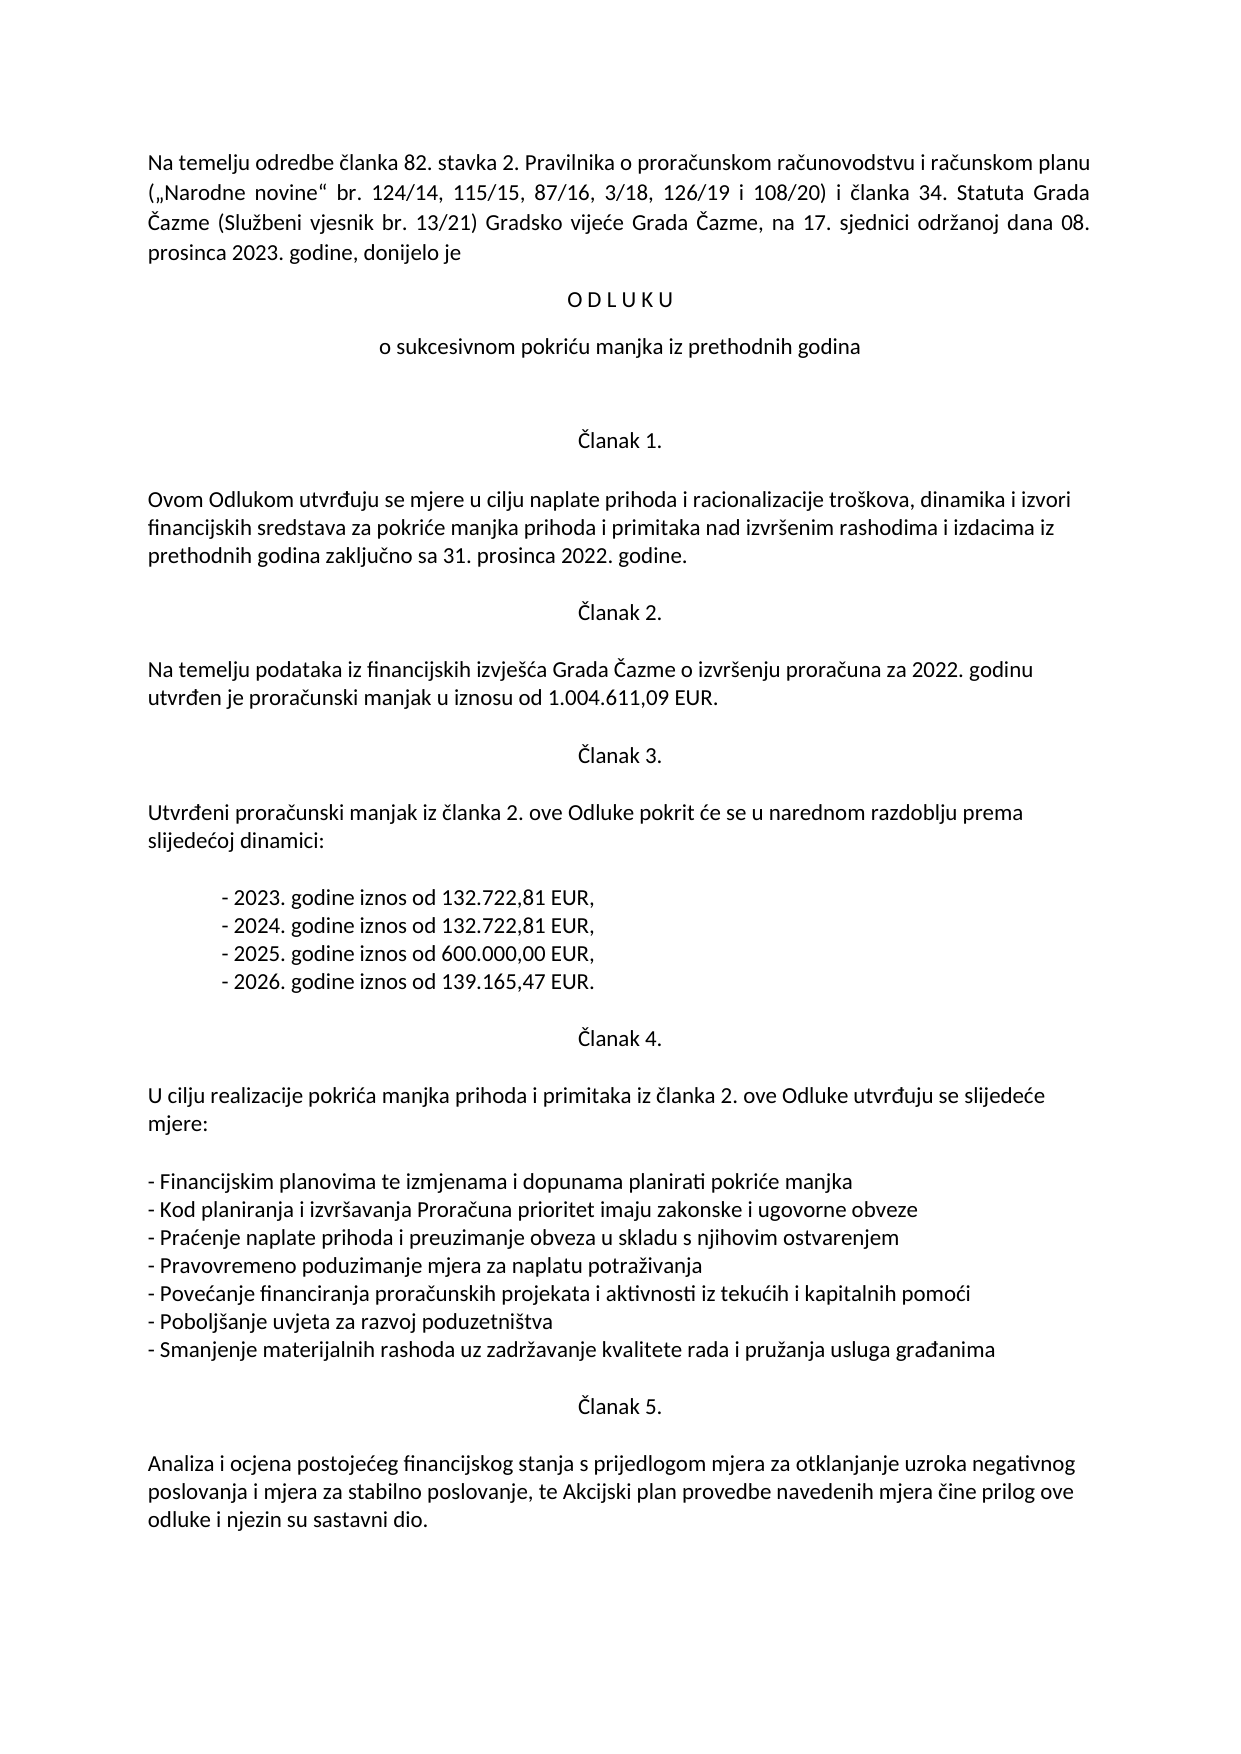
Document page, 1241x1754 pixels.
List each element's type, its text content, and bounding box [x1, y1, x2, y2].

text - 2023. godine iznos od 132.722,81 EUR, [148, 883, 1093, 911]
text - Financijskim planovima te izmjenama i dopunama planirati pokriće manjka [148, 1167, 1093, 1195]
text Na temelju odredbe članka 82. stavka 2. Pravilnika o proračunskom računovodstvu i računskom planu („Narodne novine“ br. 124/14, 115/15, 87/16, 3/18, 126/19 i 108/20) i članka 34. Statuta Grada Čazme (Službeni vjesnik br. 13/21) Gradsko vijeće Grada Čazme, na 17. sjednici održanoj dana 08. prosinca 2023. godine, donijelo je [148, 148, 1093, 266]
text - 2025. godine iznos od 600.000,00 EUR, [148, 939, 1093, 967]
text - Pravovremeno poduzimanje mjera za naplatu potraživanja [148, 1251, 1093, 1279]
text - 2024. godine iznos od 132.722,81 EUR, [148, 911, 1093, 939]
text U cilju realizacije pokrića manjka prihoda i primitaka iz članka 2. ove Odluke utvrđuju se slijedeće mjere: [148, 1082, 1093, 1138]
text Analiza i ocjena postojećeg financijskog stanja s prijedlogom mjera za otklanjanje uzroka negativnog poslovanja i mjera za stabilno poslovanje, te Akcijski plan provedbe navedenih mjera čine prilog ove odluke i njezin su sastavni dio. [148, 1449, 1093, 1533]
text - Smanjenje materijalnih rashoda uz zadržavanje kvalitete rada i pružanja usluga građanima [148, 1335, 1093, 1363]
text Članak 5. [148, 1392, 1093, 1420]
text - Kod planiranja i izvršavanja Proračuna prioritet imaju zakonske i ugovorne obveze [148, 1195, 1093, 1223]
text O D L U K U [148, 285, 1093, 313]
text Članak 3. [148, 741, 1093, 769]
text - 2026. godine iznos od 139.165,47 EUR. [148, 967, 1093, 995]
text Članak 2. [148, 598, 1093, 626]
text Ovom Odlukom utvrđuju se mjere u cilju naplate prihoda i racionalizacije troškova, dinamika i izvori financijskih sredstava za pokriće manjka prihoda i primitaka nad izvršenim rashodima i izdacima iz prethodnih godina zaključno sa 31. prosinca 2022. godine. [148, 485, 1093, 569]
text Na temelju podataka iz financijskih izvješća Grada Čazme o izvršenju proračuna za 2022. godinu utvrđen je proračunski manjak u iznosu od 1.004.611,09 EUR. [148, 656, 1093, 712]
text Utvrđeni proračunski manjak iz članka 2. ove Odluke pokrit će se u narednom razdoblju prema slijedećoj dinamici: [148, 798, 1093, 854]
text Članak 1. [148, 426, 1093, 454]
text - Poboljšanje uvjeta za razvoj poduzetništva [148, 1307, 1093, 1335]
text o sukcesivnom pokriću manjka iz prethodnih godina [148, 332, 1093, 360]
text Članak 4. [148, 1024, 1093, 1052]
text - Praćenje naplate prihoda i preuzimanje obveza u skladu s njihovim ostvarenjem [148, 1223, 1093, 1251]
text - Povećanje financiranja proračunskih projekata i aktivnosti iz tekućih i kapitalnih pomoći [148, 1279, 1093, 1307]
